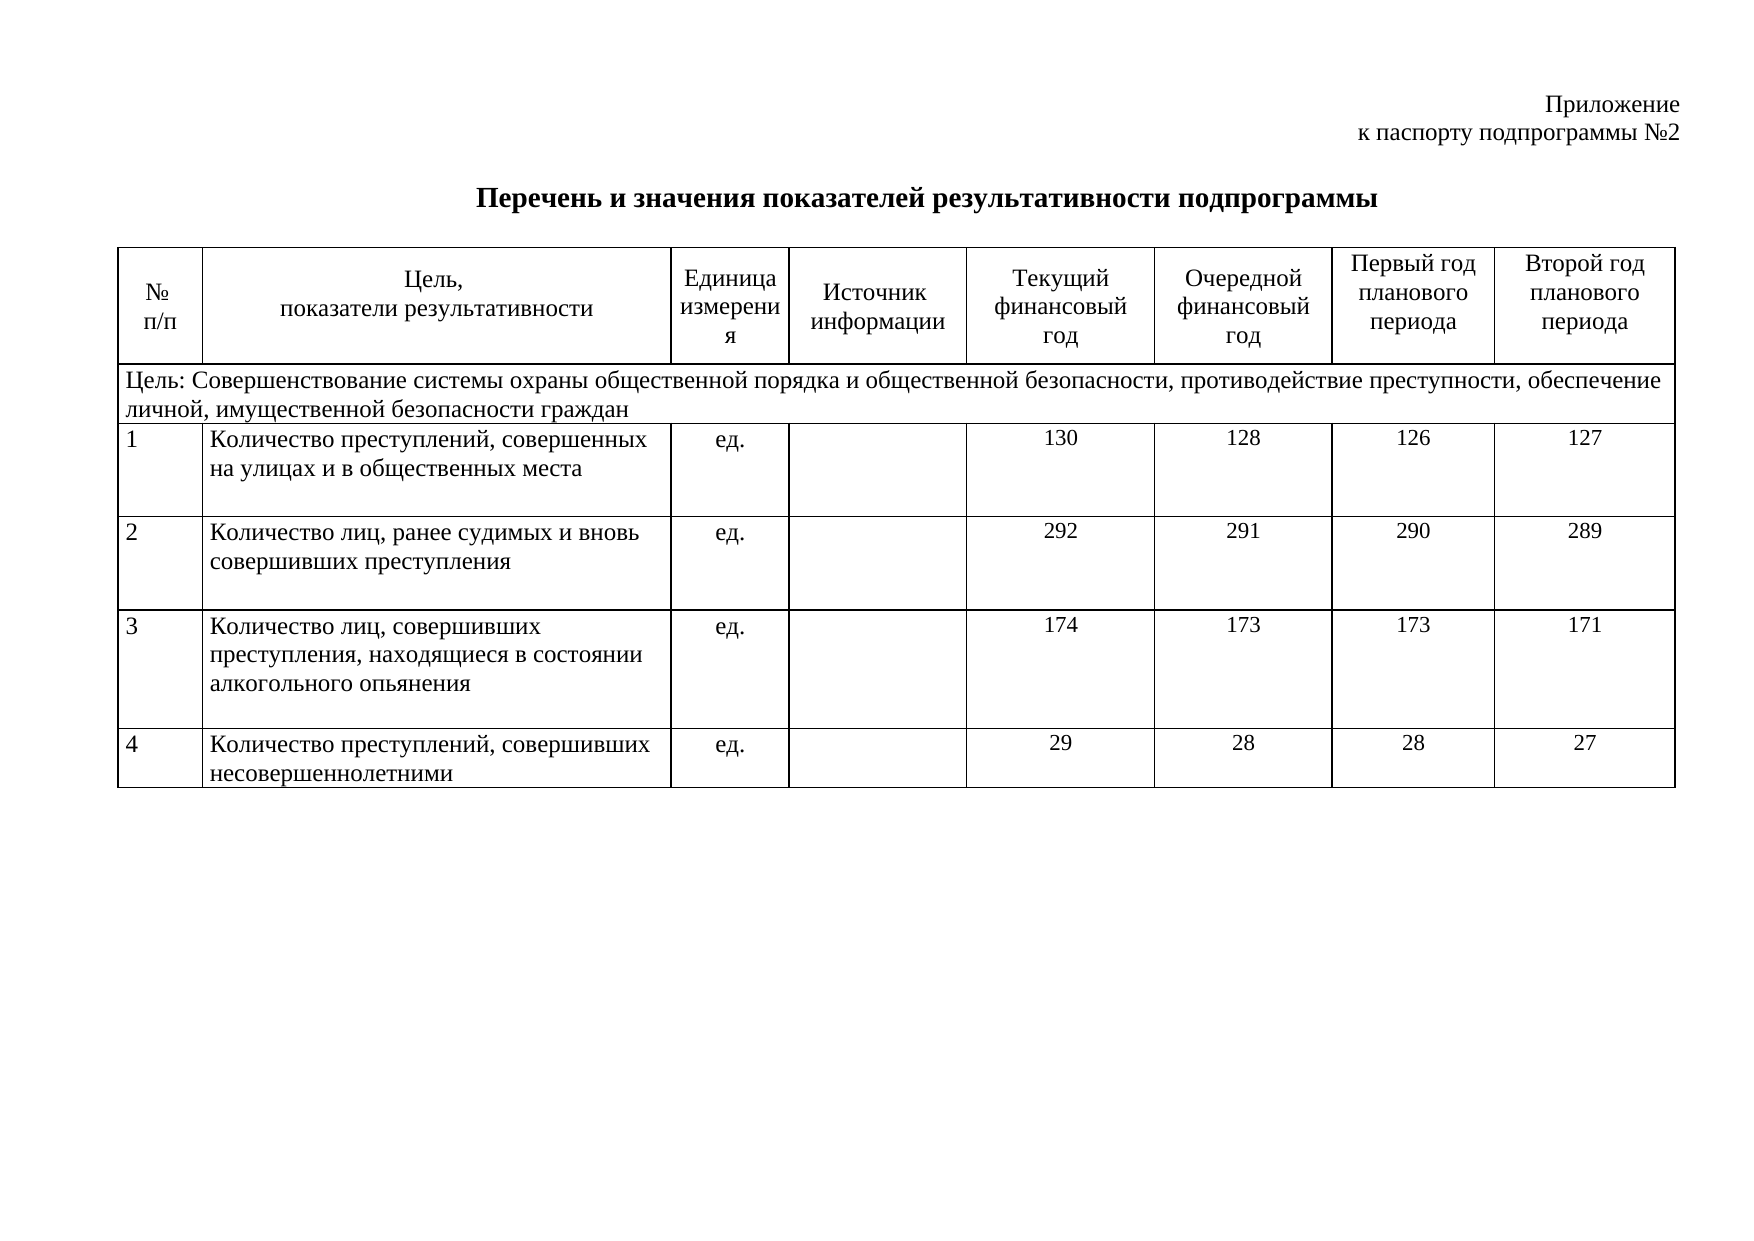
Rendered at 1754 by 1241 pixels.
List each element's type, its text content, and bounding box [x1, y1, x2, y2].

table_cell ед. [672, 517, 788, 609]
table_header № п/п [119, 248, 202, 363]
table_cell 126 [1333, 424, 1494, 516]
table_header Первый год планового периода [1333, 248, 1494, 363]
table_cell [790, 729, 966, 787]
table_cell ед. [672, 424, 788, 516]
table_cell 127 [1495, 424, 1674, 516]
table_cell Количество преступлений, совершенных на улицах и в общественных места [203, 424, 670, 516]
title к паспорту подпрограммы №2 [1167, 117, 1680, 146]
table_header Текущий финансовый год [967, 248, 1154, 363]
table_cell ед. [672, 611, 788, 728]
table_cell 173 [1333, 611, 1494, 728]
table_cell [790, 611, 966, 728]
table_cell Количество лиц, совершивших преступления, находящиеся в состоянии алкогольного опьянения [203, 611, 670, 728]
table_cell [790, 517, 966, 609]
table_cell 1 [119, 424, 202, 516]
table_cell 292 [967, 517, 1154, 609]
table_cell 291 [1155, 517, 1331, 609]
table_cell 173 [1155, 611, 1331, 728]
table_cell Количество преступлений, совершивших несовершеннолетними [203, 729, 670, 787]
table_cell 2 [119, 517, 202, 609]
table_cell 289 [1495, 517, 1674, 609]
table_cell 27 [1495, 729, 1674, 787]
table_header Очередной финансовый год [1155, 248, 1331, 363]
text Перечень и значения показателей результативности подпрограммы [118, 180, 1680, 213]
table_cell 28 [1155, 729, 1331, 787]
table_cell 3 [119, 611, 202, 728]
table_cell [790, 424, 966, 516]
table_cell 174 [967, 611, 1154, 728]
table_cell 130 [967, 424, 1154, 516]
table_header Единица измерения [672, 248, 788, 363]
table_cell 29 [967, 729, 1154, 787]
table_header Второй год планового периода [1495, 248, 1674, 363]
table_cell 128 [1155, 424, 1331, 516]
table_cell 28 [1333, 729, 1494, 787]
text Приложение [118, 89, 1680, 117]
table_cell 4 [119, 729, 202, 787]
table_cell 171 [1495, 611, 1674, 728]
table_cell ед. [672, 729, 788, 787]
table_cell Цель: Совершенствование системы охраны общественной порядка и общественной безопасности, противодействие преступности, обеспечение личной, имущественной безопасности граждан [119, 365, 1674, 422]
table_cell 290 [1333, 517, 1494, 609]
table_cell Количество лиц, ранее судимых и вновь совершивших преступления [203, 517, 670, 609]
table_header Цель, показатели результативности [203, 248, 670, 363]
table_header Источник информации [790, 248, 966, 363]
